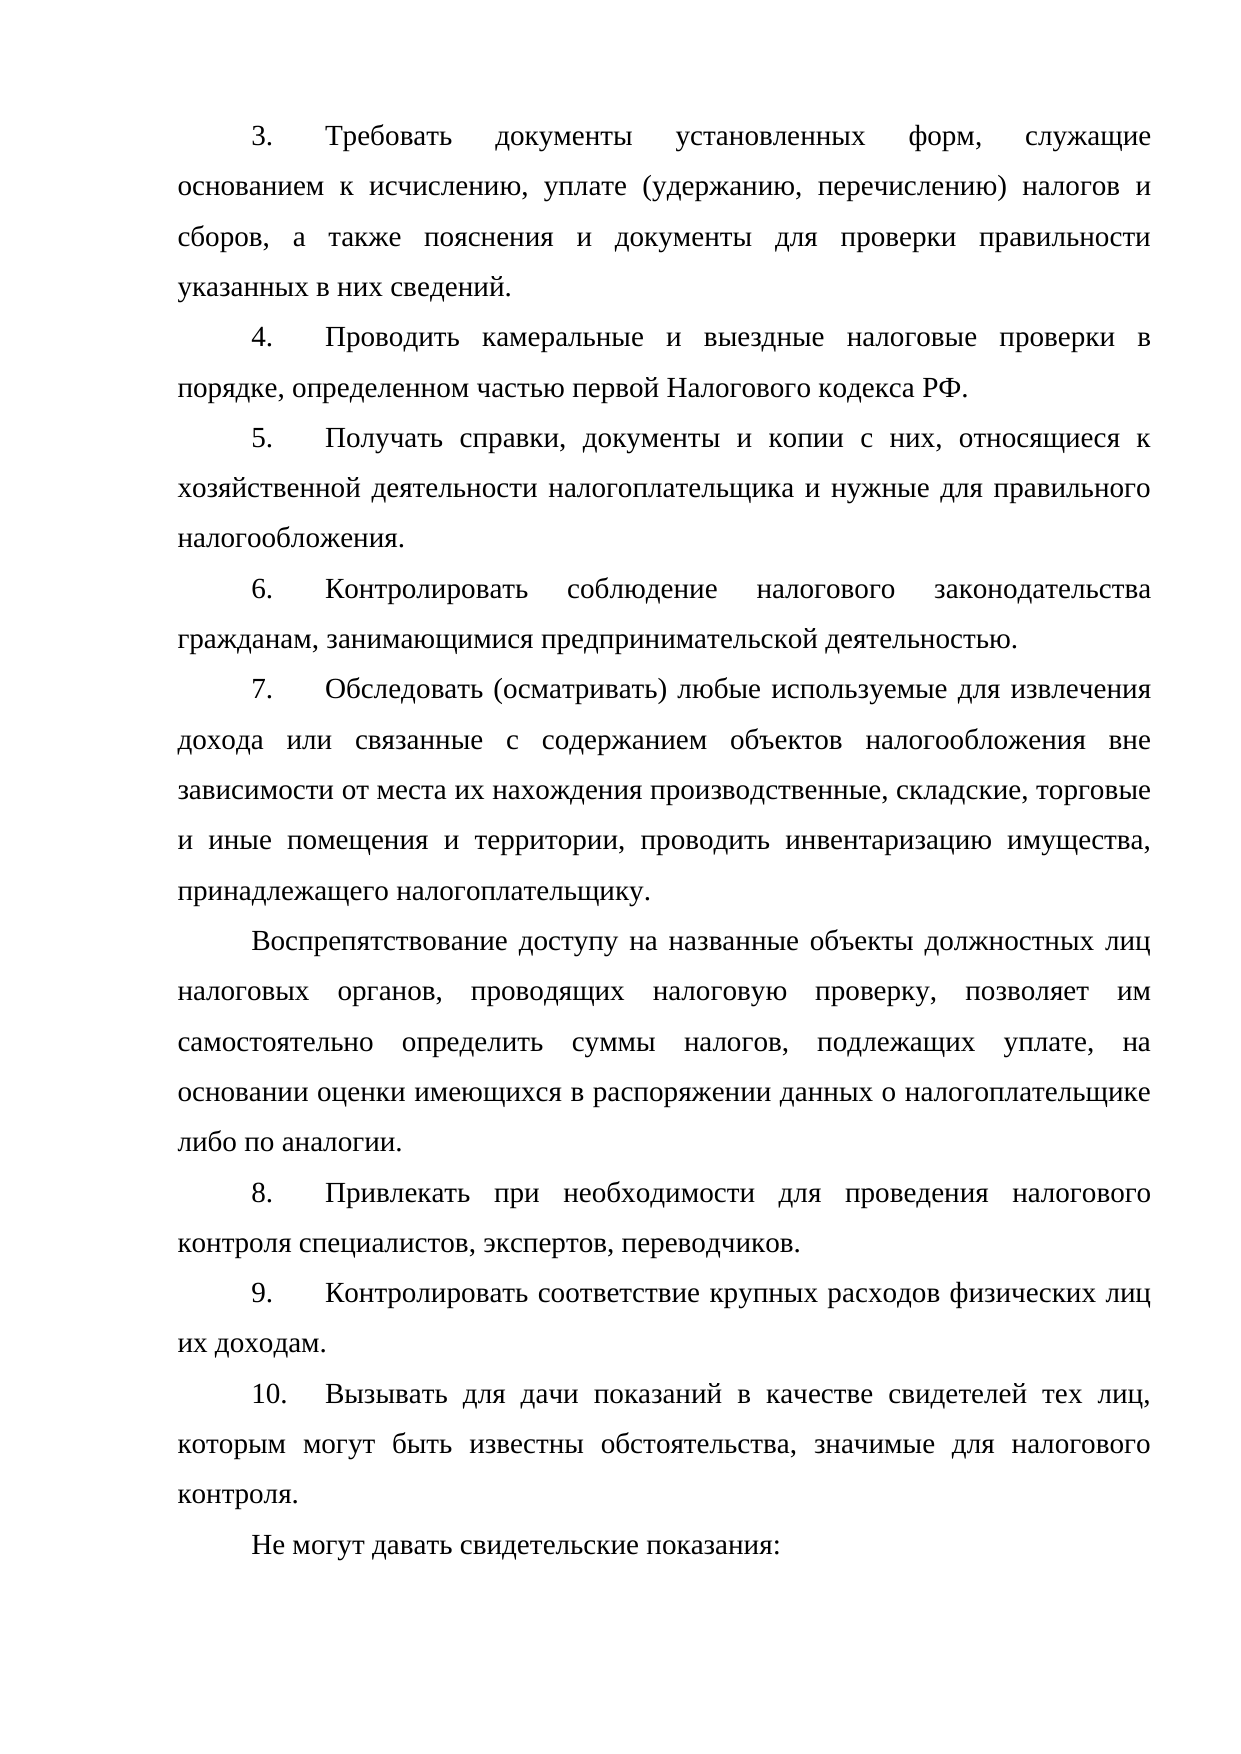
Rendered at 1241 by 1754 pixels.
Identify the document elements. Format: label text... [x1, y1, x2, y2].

list Контролировать соблюдение налогового законодательства гражданам, занимающимися предпринимательской деятельностью. [177, 571, 1152, 655]
list Проводить камеральные и выездные налоговые проверки в порядке, определенном частью первой Налогового кодекса РФ. [177, 319, 1152, 403]
text Воспрепятствование доступу на названные объекты должностных лиц налоговых органов, проводящих налоговую проверку, позволяет им самостоятельно определить суммы налогов, подлежащих уплате, на основании оценки имеющихся в распоряжении данных о налогоплательщике либо по аналогии. [177, 923, 1152, 1158]
list Получать справки, документы и копии с них, относящиеся к хозяйственной деятельности налогоплательщика и нужные для правильного налогообложения. [177, 420, 1152, 554]
list Вызывать для дачи показаний в качестве свидетелей тех лиц, которым могут быть известны обстоятельства, значимые для налогового контроля. [177, 1376, 1152, 1510]
list Обследовать (осматривать) любые используемые для извлечения дохода или связанные с содержанием объектов налогообложения вне зависимости от места их нахождения производственные, складские, торговые и иные помещения и территории, проводить инвентаризацию имущества, принадлежащего налогоплательщику. [177, 672, 1152, 906]
list Контролировать соответствие крупных расходов физических лиц их доходам. [177, 1275, 1152, 1359]
text Не могут давать свидетельские показания: [177, 1527, 1152, 1560]
list Требовать документы установленных форм, служащие основанием к исчислению, уплате (удержанию, перечислению) налогов и сборов, а также пояснения и документы для проверки правильности указанных в них сведений. [177, 118, 1152, 303]
list Привлекать при необходимости для проведения налогового контроля специалистов, экспертов, переводчиков. [177, 1175, 1152, 1258]
